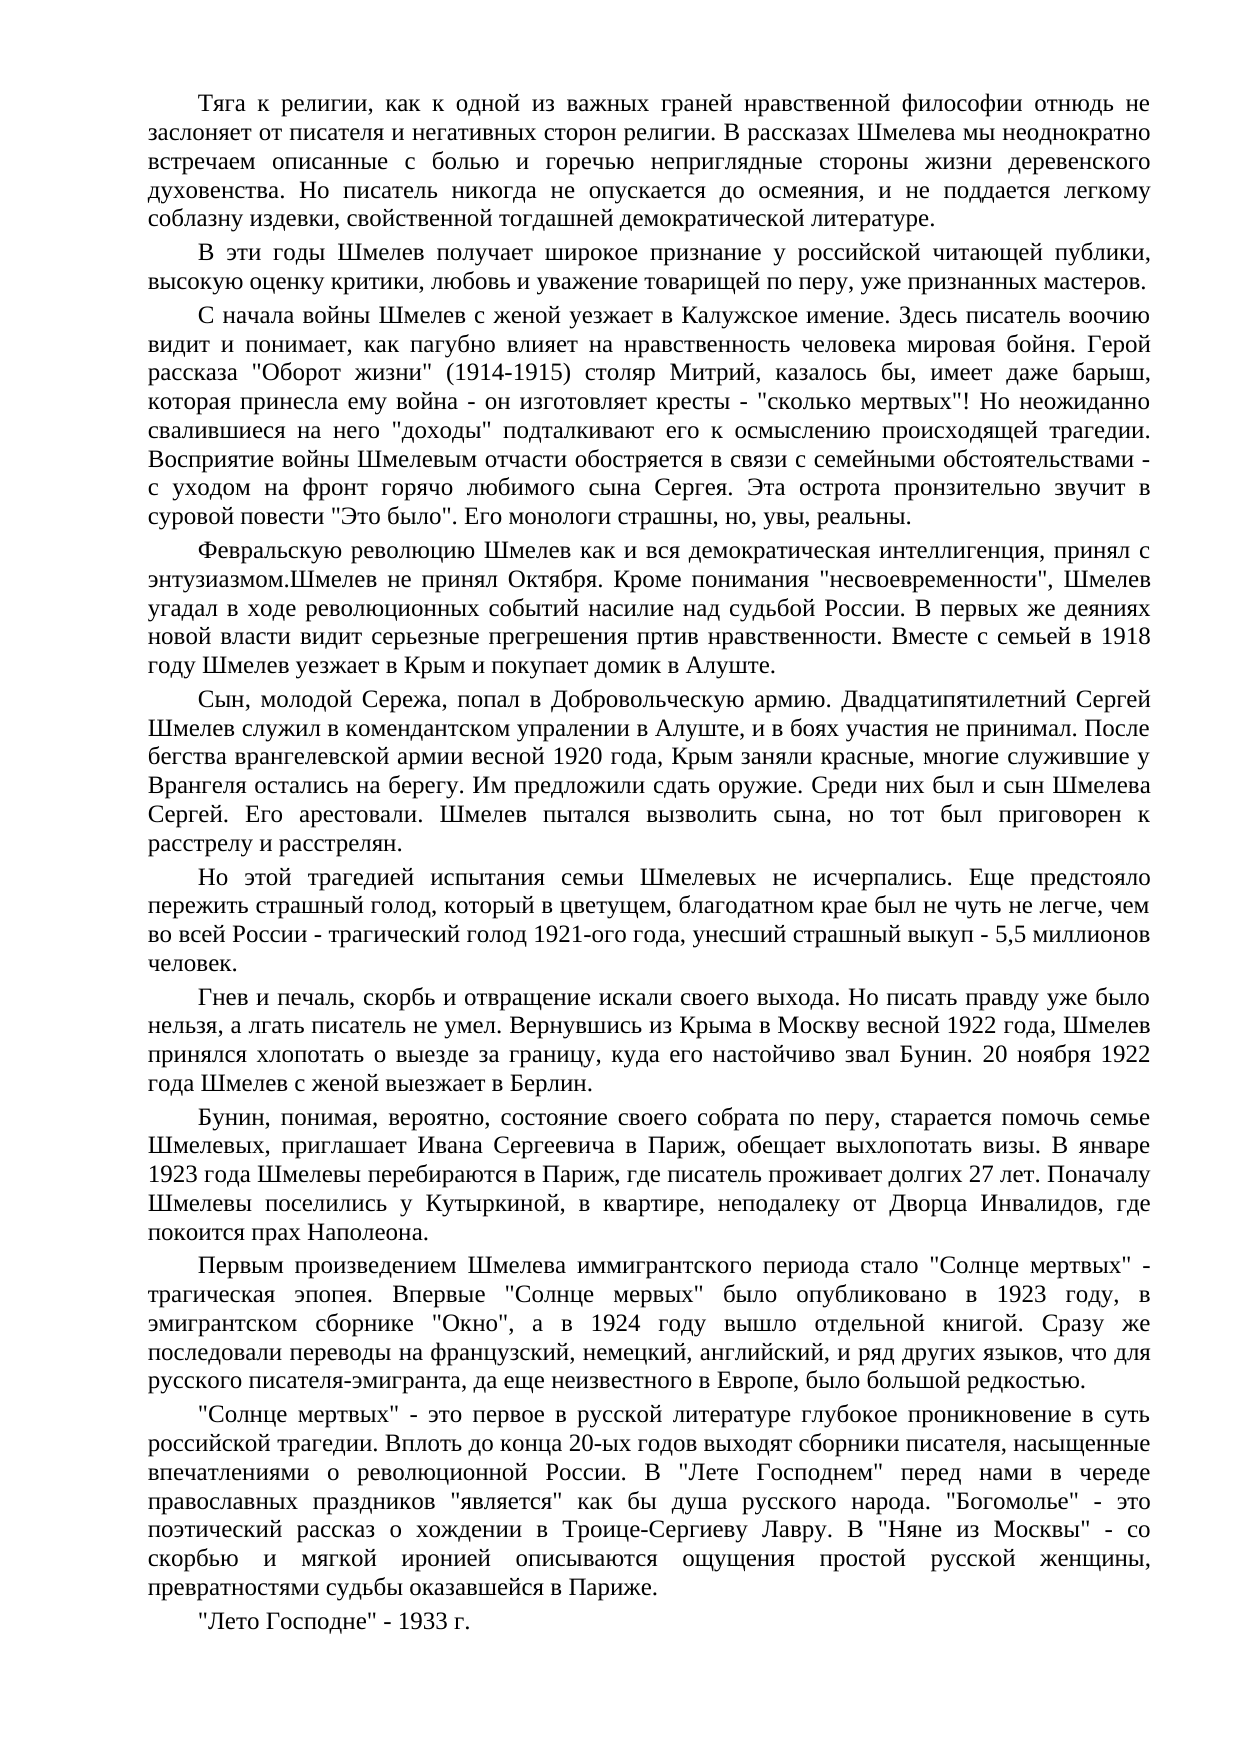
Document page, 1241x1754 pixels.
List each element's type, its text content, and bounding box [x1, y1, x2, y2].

text "Солнце мертвых" - это первое в русской литературе глубокое проникновение в суть российской трагедии. Вплоть до конца 20-ых годов выходят сборники писателя, насыщенные впечатлениями о революционной России. В "Лете Господнем" перед нами в череде православных праздников "является" как бы душа русского народа. "Богомолье" - это поэтический рассказ о хождении в Троице-Сергиеву Лавру. В "Няне из Москвы" - со скорбью и мягкой иронией описываются ощущения простой русской женщины, превратностями судьбы оказавшейся в Париже. [148, 1399, 1152, 1601]
text Первым произведением Шмелева иммигрантского периода стало "Солнце мертвых" - трагическая эпопея. Впервые "Солнце мервых" было опубликовано в 1923 году, в эмигрантском сборнике "Окно", а в 1924 году вышло отдельной книгой. Сразу же последовали переводы на французский, немецкий, английский, и ряд других языков, что для русского писателя-эмигранта, да еще неизвестного в Европе, было большой редкостью. [148, 1251, 1152, 1394]
text "Лето Господне" - 1933 г. [148, 1606, 1152, 1634]
text Февральскую революцию Шмелев как и вся демократическая интеллигенция, принял с энтузиазмом.Шмелев не принял Октября. Кроме понимания "несвоевременности", Шмелев угадал в ходе революционных событий насилие над судьбой России. В первых же деяниях новой власти видит серьезные прегрешения пртив нравственности. Вместе с семьей в 1918 году Шмелев уезжает в Крым и покупает домик в Алуште. [148, 535, 1152, 679]
text С начала войны Шмелев с женой уезжает в Калужское имение. Здесь писатель воочию видит и понимает, как пагубно влияет на нравственность человека мировая бойня. Герой рассказа "Оборот жизни" (1914-1915) столяр Митрий, казалось бы, имеет даже барыш, которая принесла ему война - он изготовляет кресты - "сколько мертвых"! Но неожиданно свалившиеся на него "доходы" подталкивают его к осмыслению происходящей трагедии. Восприятие войны Шмелевым отчасти обостряется в связи с семейными обстоятельствами - с уходом на фронт горячо любимого сына Сергея. Эта острота пронзительно звучит в суровой повести "Это было". Его монологи страшны, но, увы, реальны. [148, 300, 1152, 530]
text Тяга к религии, как к одной из важных граней нравственной философии отнюдь не заслоняет от писателя и негативных сторон религии. В рассказах Шмелева мы неоднократно встречаем описанные с болью и горечью неприглядные стороны жизни деревенского духовенства. Но писатель никогда не опускается до осмеяния, и не поддается легкому соблазну издевки, свойственной тогдашней демократической литературе. [148, 88, 1152, 232]
text Бунин, понимая, вероятно, состояние своего собрата по перу, старается помочь семье Шмелевых, приглашает Ивана Сергеевича в Париж, обещает выхлопотать визы. В январе 1923 года Шмелевы перебираются в Париж, где писатель проживает долгих 27 лет. Поначалу Шмелевы поселились у Кутыркиной, в квартире, неподалеку от Дворца Инвалидов, где покоится прах Наполеона. [148, 1102, 1152, 1246]
text В эти годы Шмелев получает широкое признание у российской читающей публики, высокую оценку критики, любовь и уважение товарищей по перу, уже признанных мастеров. [148, 237, 1152, 295]
text Сын, молодой Сережа, попал в Добровольческую армию. Двадцатипятилетний Сергей Шмелев служил в комендантском упралении в Алуште, и в боях участия не принимал. После бегства врангелевской армии весной 1920 года, Крым заняли красные, многие служившие у Врангеля остались на берегу. Им предложили сдать оружие. Среди них был и сын Шмелева Сергей. Его арестовали. Шмелев пытался вызволить сына, но тот был приговорен к расстрелу и расстрелян. [148, 684, 1152, 856]
text Но этой трагедией испытания семьи Шмелевых не исчерпались. Еще предстояло пережить страшный голод, который в цветущем, благодатном крае был не чуть не легче, чем во всей России - трагический голод 1921-ого года, унесший страшный выкуп - 5,5 миллионов человек. [148, 862, 1152, 977]
text Гнев и печаль, скорбь и отвращение искали своего выхода. Но писать правду уже было нельзя, а лгать писатель не умел. Вернувшись из Крыма в Москву весной 1922 года, Шмелев принялся хлопотать о выезде за границу, куда его настойчиво звал Бунин. 20 ноября 1922 года Шмелев с женой выезжает в Берлин. [148, 982, 1152, 1097]
